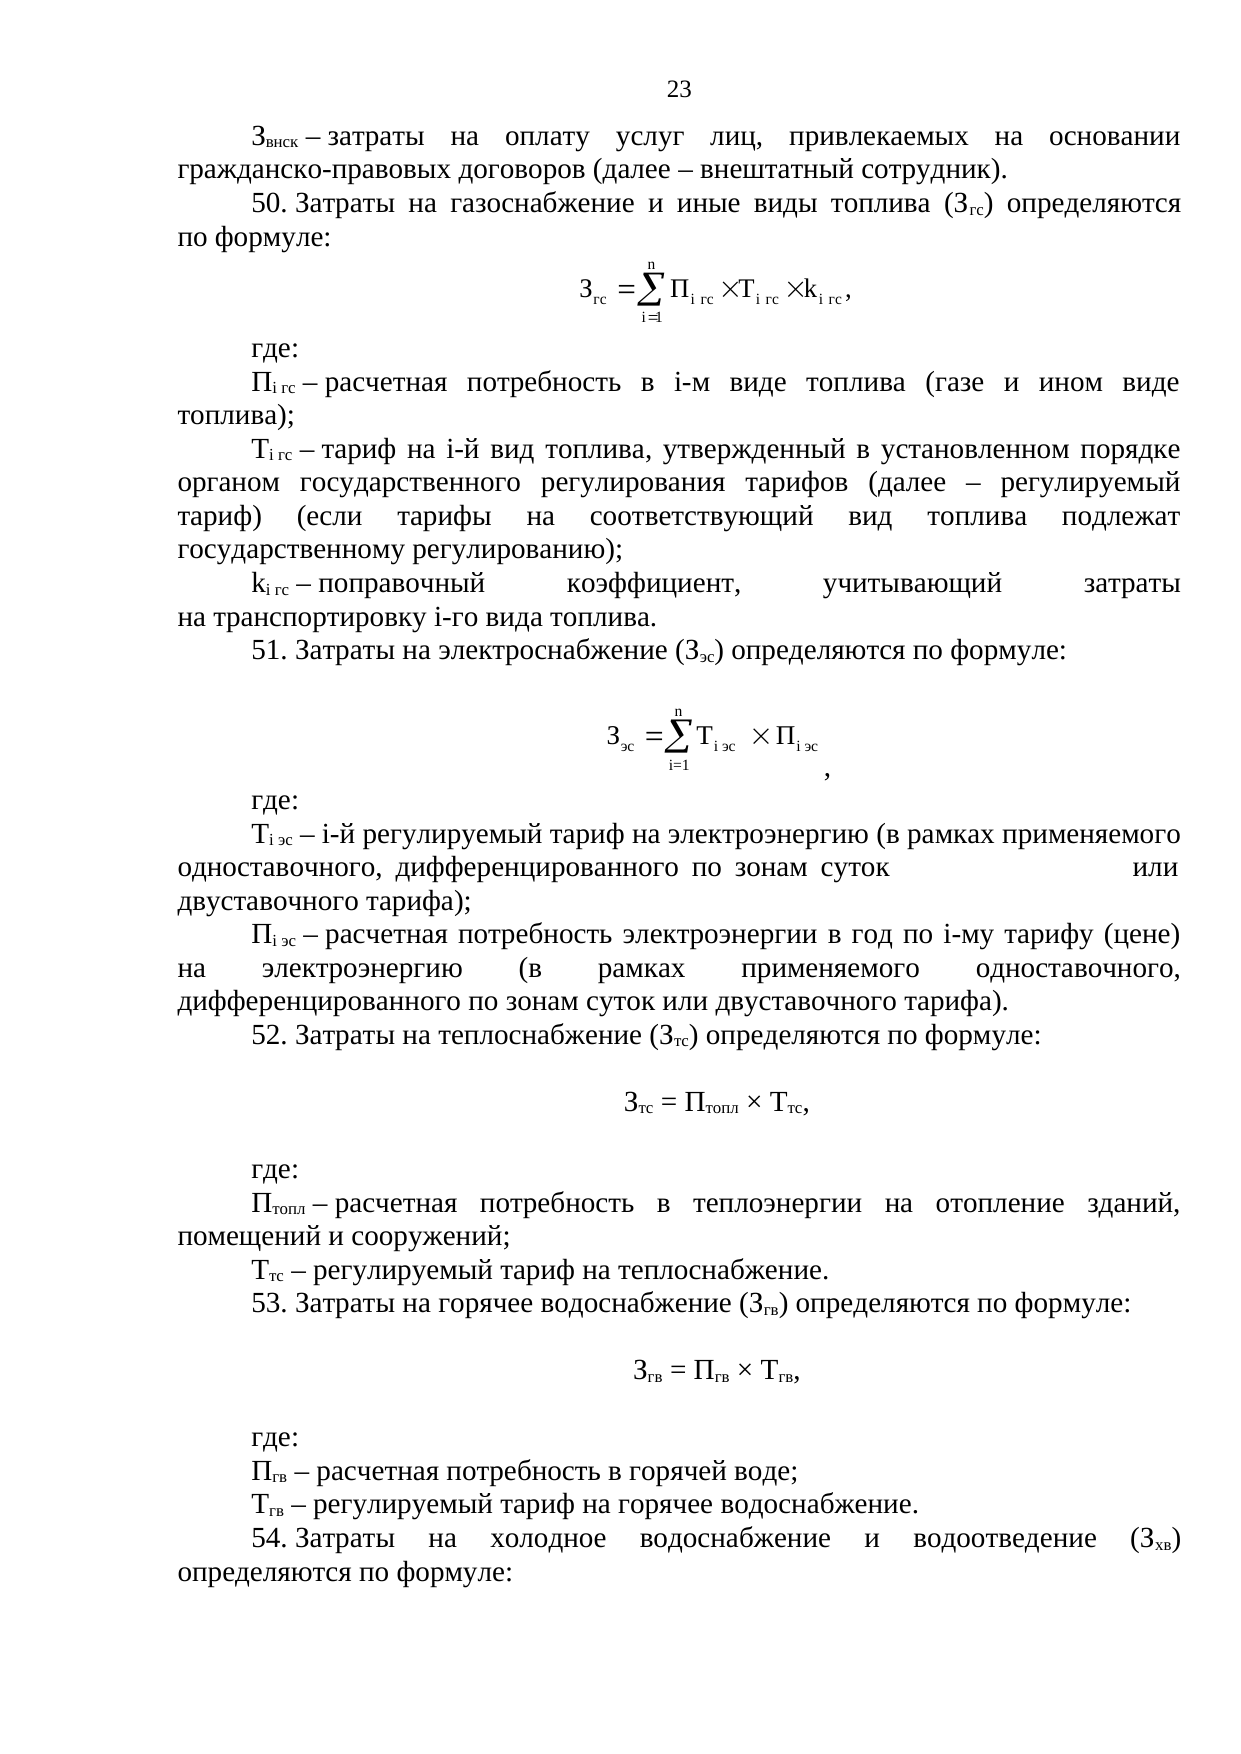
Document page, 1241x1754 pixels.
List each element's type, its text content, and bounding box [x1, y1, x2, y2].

text Пi эс – расчетная потребность электроэнергии в год по i-му тарифу (цене) на электроэнергию (в рамках применяемого одноставочного, дифференцированного по зонам суток или двуставочного тарифа). [177, 916, 1181, 1017]
text 53. Затраты на горячее водоснабжение (Згв) определяются по формуле: [177, 1285, 1181, 1319]
text , [177, 699, 1181, 782]
text Згв = Пгв × Тгв, [177, 1352, 1181, 1386]
text Тi гс – тариф на i-й вид топлива, утвержденный в установленном порядке органом государственного регулирования тарифов (далее – регулируемый тариф) (если тарифы на соответствующий вид топлива подлежат государственному регулированию); [177, 431, 1181, 565]
text Тгв – регулируемый тариф на горячее водоснабжение. [177, 1487, 1181, 1520]
text 50. Затраты на газоснабжение и иные виды топлива (Згс) определяются по формуле: [177, 185, 1181, 252]
text Тi эс – i-й регулируемый тариф на электроэнергию (в рамках применяемого одноставочного, дифференцированного по зонам суток или двуставочного тарифа); [177, 816, 1181, 916]
text где: [177, 330, 1181, 364]
text Птопл – расчетная потребность в теплоэнергии на отопление зданий, помещений и сооружений; [177, 1185, 1181, 1252]
text Звнск – затраты на оплату услуг лиц, привлекаемых на основании гражданско-правовых договоров (далее – внештатный сотрудник). [177, 118, 1181, 185]
text Пгв – расчетная потребность в горячей воде; [177, 1453, 1181, 1487]
text Пi гс – расчетная потребность в i-м виде топлива (газе и ином виде топлива); [177, 364, 1181, 431]
text где: [177, 1151, 1181, 1185]
text где: [177, 782, 1181, 816]
text Ттс – регулируемый тариф на теплоснабжение. [177, 1252, 1181, 1285]
text где: [177, 1419, 1181, 1453]
text Зтс = Птопл × Ттс, [177, 1084, 1181, 1118]
text 51. Затраты на электроснабжение (Зэс) определяются по формуле: [177, 632, 1181, 666]
text ki гс – поправочный коэффициент, учитывающий затраты на транспортировку i-го вида топлива. [177, 565, 1181, 632]
text 52. Затраты на теплоснабжение (Зтс) определяются по формуле: [177, 1017, 1181, 1051]
text 54. Затраты на холодное водоснабжение и водоотведение (Зхв) определяются по формуле: [177, 1520, 1181, 1587]
